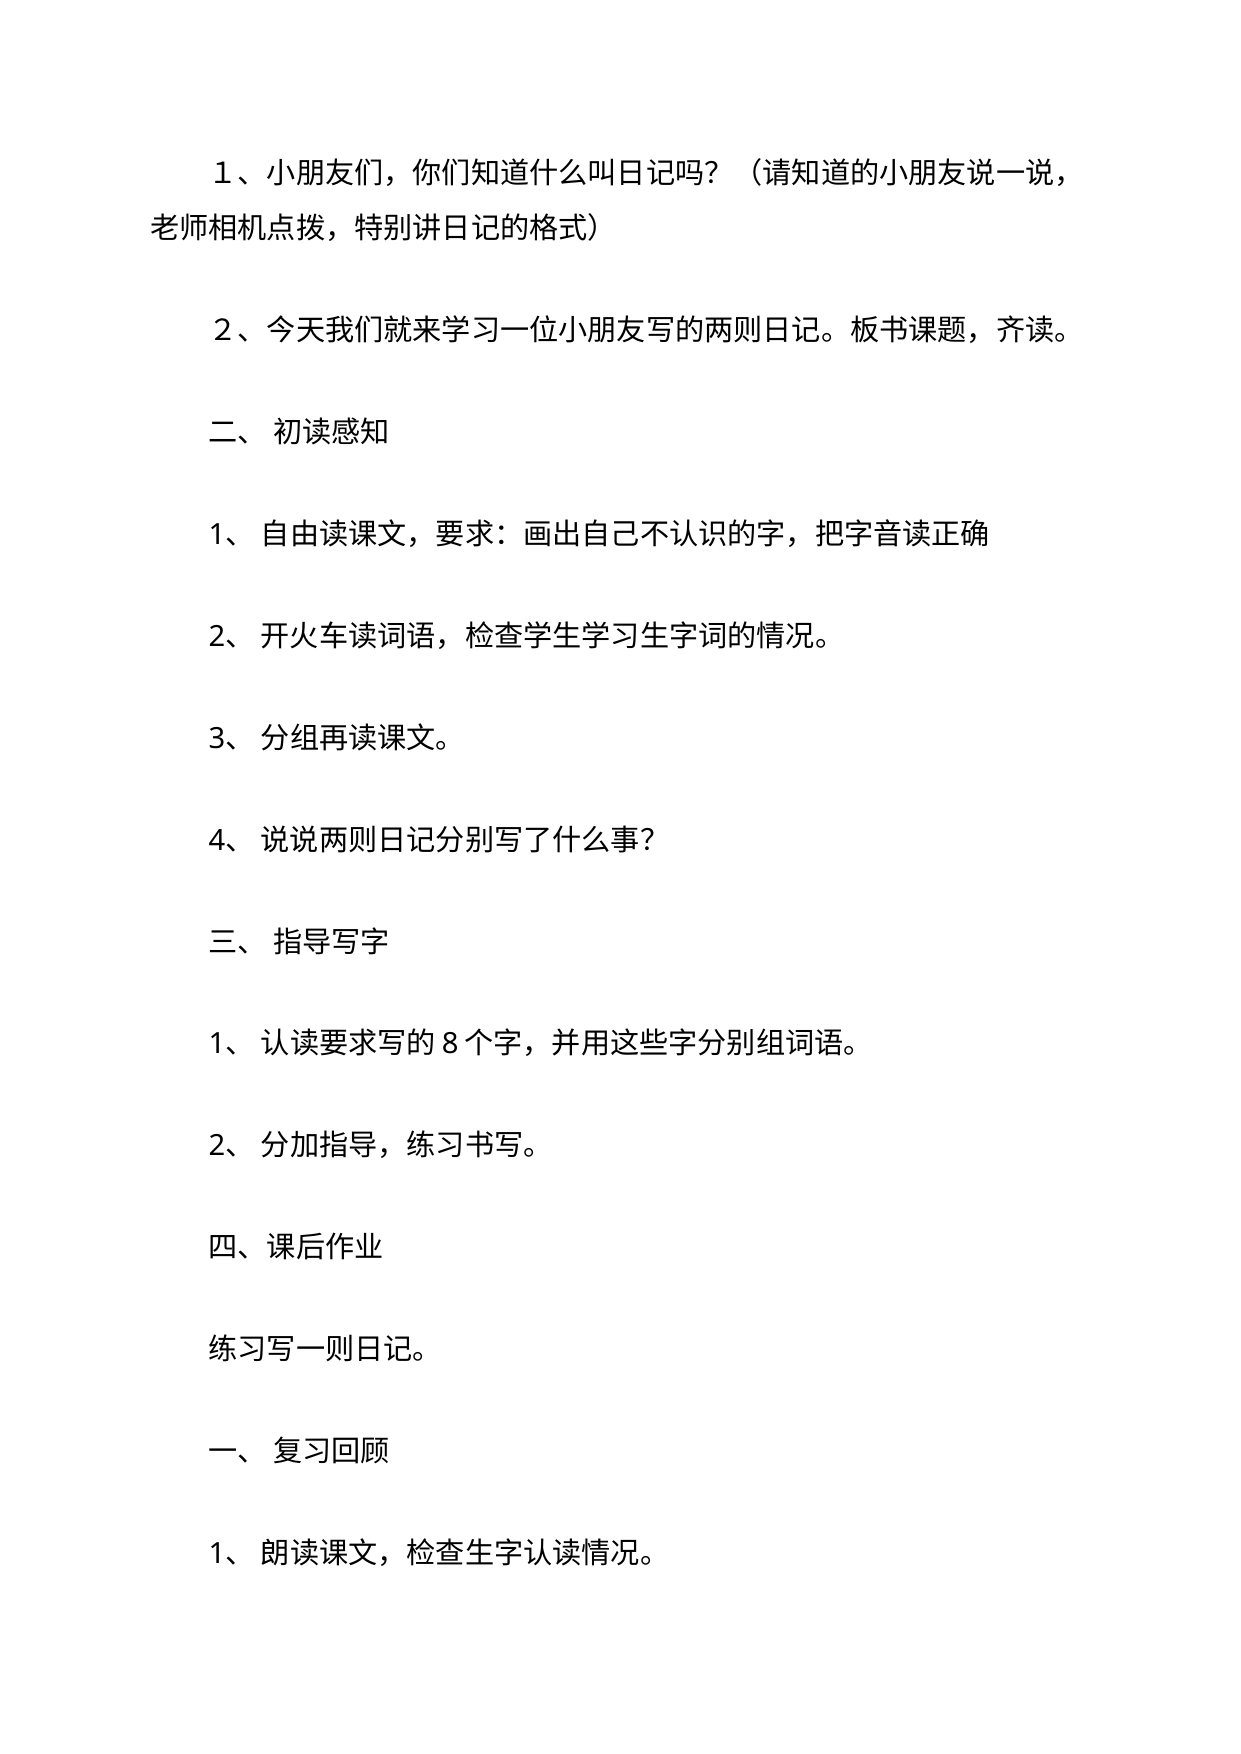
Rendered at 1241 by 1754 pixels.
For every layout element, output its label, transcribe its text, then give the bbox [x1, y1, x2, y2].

text 一、 复习回顾 [150, 1427, 1090, 1470]
text ２、今天我们就来学习一位小朋友写的两则日记。板书课题，齐读。 [150, 307, 1090, 349]
text 二、 初读感知 [150, 408, 1090, 451]
text 1、 朗读课文，检查生字认读情况。 [150, 1529, 1090, 1572]
text 四、课后作业 [150, 1224, 1090, 1266]
text 4、 说说两则日记分别写了什么事？ [150, 816, 1090, 858]
text 3、 分组再读课文。 [150, 714, 1090, 757]
text １、小朋友们，你们知道什么叫日记吗？（请知道的小朋友说一说，老师相机点拨，特别讲日记的格式） [150, 150, 1090, 247]
text 1、 自由读课文，要求：画出自己不认识的字，把字音读正确 [150, 510, 1090, 553]
text 三、 指导写字 [150, 918, 1090, 960]
text 练习写一则日记。 [150, 1326, 1090, 1368]
text 2、 分加指导，练习书写。 [150, 1122, 1090, 1164]
text 1、 认读要求写的8个字，并用这些字分别组词语。 [150, 1020, 1090, 1062]
text 2、 开火车读词语，检查学生学习生字词的情况。 [150, 612, 1090, 654]
